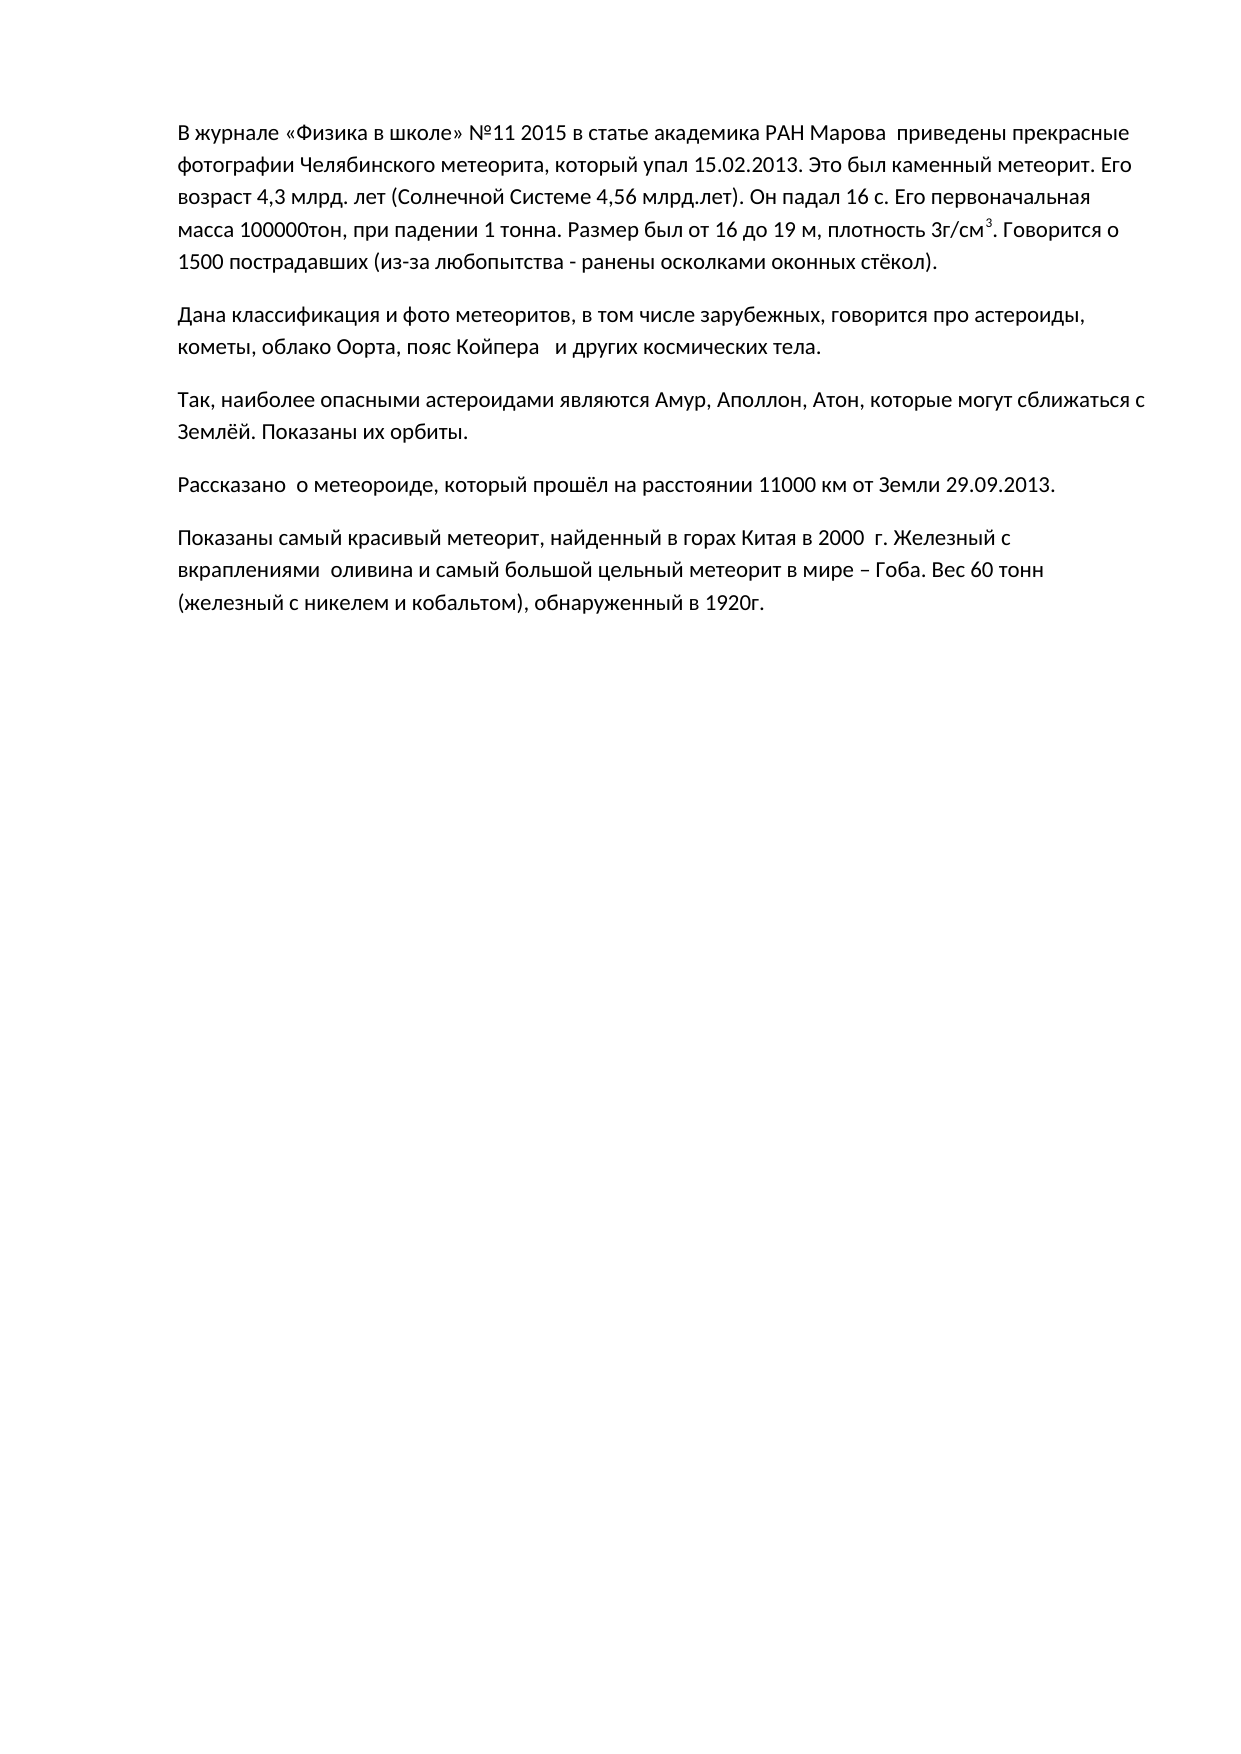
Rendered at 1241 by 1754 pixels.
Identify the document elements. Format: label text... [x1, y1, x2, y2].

text Показаны самый красивый метеорит, найденный в горах Китая в 2000 г. Железный с вкраплениями оливина и самый большой цельный метеорит в мире – Гоба. Вес 60 тонн (железный с никелем и кобальтом), обнаруженный в 1920г. [177, 523, 1152, 616]
text В журнале «Физика в школе» №11 2015 в статье академика РАН Марова приведены прекрасные фотографии Челябинского метеорита, который упал 15.02.2013. Это был каменный метеорит. Его возраст 4,3 млрд. лет (Солнечной Системе 4,56 млрд.лет). Он падал 16 с. Его первоначальная масса 100000тон, при падении 1 тонна. Размер был от 16 до 19 м, плотность 3г/см3. Говорится о 1500 пострадавших (из-за любопытства - ранены осколками оконных стёкол). [177, 118, 1152, 275]
text Рассказано о метеороиде, который прошёл на расстоянии 11000 км от Земли 29.09.2013. [177, 470, 1152, 498]
text Дана классификация и фото метеоритов, в том числе зарубежных, говорится про астероиды, кометы, облако Оорта, пояс Койпера и других космических тела. [177, 300, 1152, 360]
text Так, наиболее опасными астероидами являются Амур, Аполлон, Атон, которые могут сближаться с Землёй. Показаны их орбиты. [177, 385, 1152, 445]
